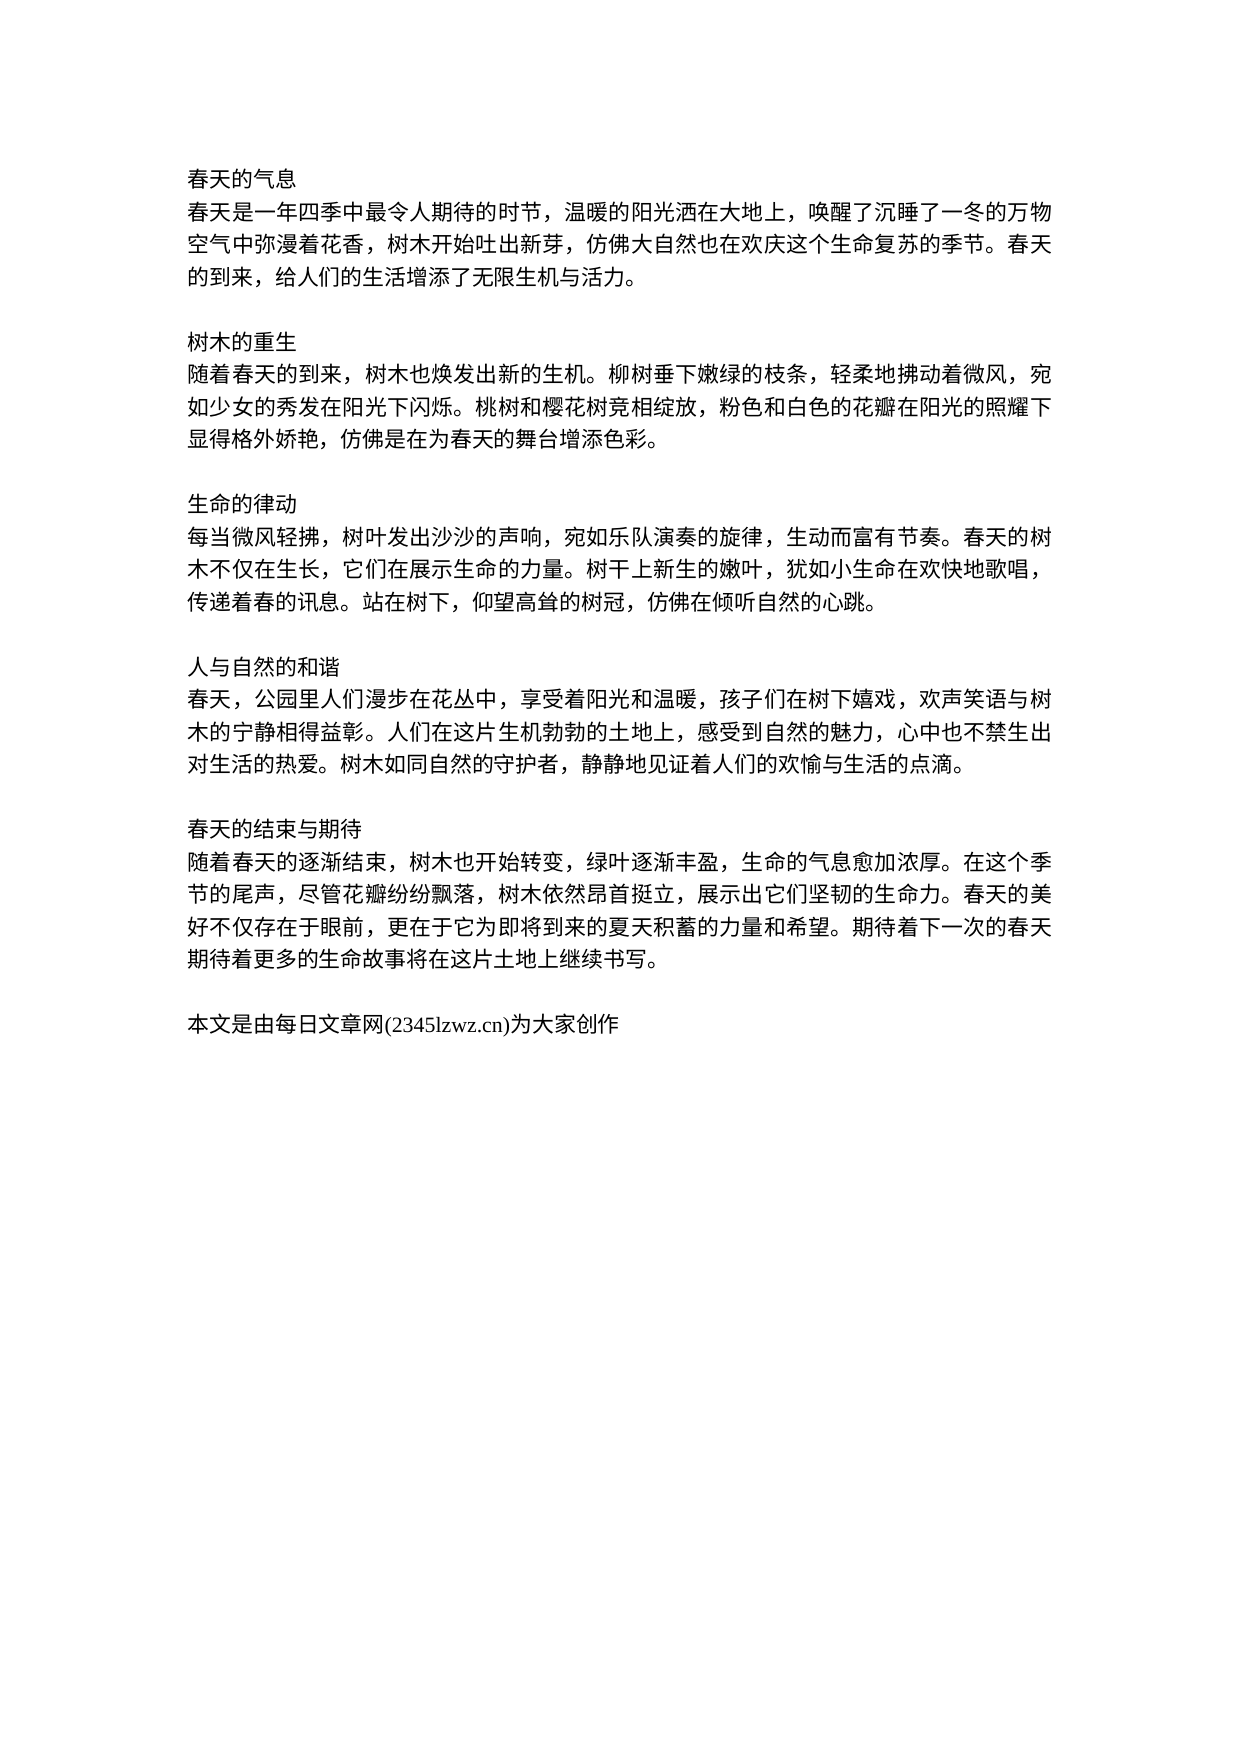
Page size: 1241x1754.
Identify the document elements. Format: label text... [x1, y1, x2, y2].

text 随着春天的到来，树木也焕发出新的生机。柳树垂下嫩绿的枝条，轻柔地拂动着微风，宛如少女的秀发在阳光下闪烁。桃树和樱花树竞相绽放，粉色和白色的花瓣在阳光的照耀下，显得格外娇艳，仿佛是在为春天的舞台增添色彩。 [187, 357, 1053, 454]
text 春天的结束与期待 [187, 812, 1053, 844]
text 春天是一年四季中最令人期待的时节，温暖的阳光洒在大地上，唤醒了沉睡了一冬的万物。空气中弥漫着花香，树木开始吐出新芽，仿佛大自然也在欢庆这个生命复苏的季节。春天的到来，给人们的生活增添了无限生机与活力。 [187, 194, 1053, 292]
text 春天的气息 [187, 162, 1053, 194]
text 树木的重生 [187, 324, 1053, 357]
text 生命的律动 [187, 487, 1053, 519]
text 每当微风轻拂，树叶发出沙沙的声响，宛如乐队演奏的旋律，生动而富有节奏。春天的树木不仅在生长，它们在展示生命的力量。树干上新生的嫩叶，犹如小生命在欢快地歌唱，传递着春的讯息。站在树下，仰望高耸的树冠，仿佛在倾听自然的心跳。 [187, 519, 1053, 617]
text 人与自然的和谐 [187, 649, 1053, 682]
text 春天，公园里人们漫步在花丛中，享受着阳光和温暖，孩子们在树下嬉戏，欢声笑语与树木的宁静相得益彰。人们在这片生机勃勃的土地上，感受到自然的魅力，心中也不禁生出对生活的热爱。树木如同自然的守护者，静静地见证着人们的欢愉与生活的点滴。 [187, 682, 1053, 779]
text 随着春天的逐渐结束，树木也开始转变，绿叶逐渐丰盈，生命的气息愈加浓厚。在这个季节的尾声，尽管花瓣纷纷飘落，树木依然昂首挺立，展示出它们坚韧的生命力。春天的美好不仅存在于眼前，更在于它为即将到来的夏天积蓄的力量和希望。期待着下一次的春天，期待着更多的生命故事将在这片土地上继续书写。 [187, 844, 1053, 974]
text 本文是由每日文章网(2345lzwz.cn)为大家创作 [187, 1007, 1053, 1039]
